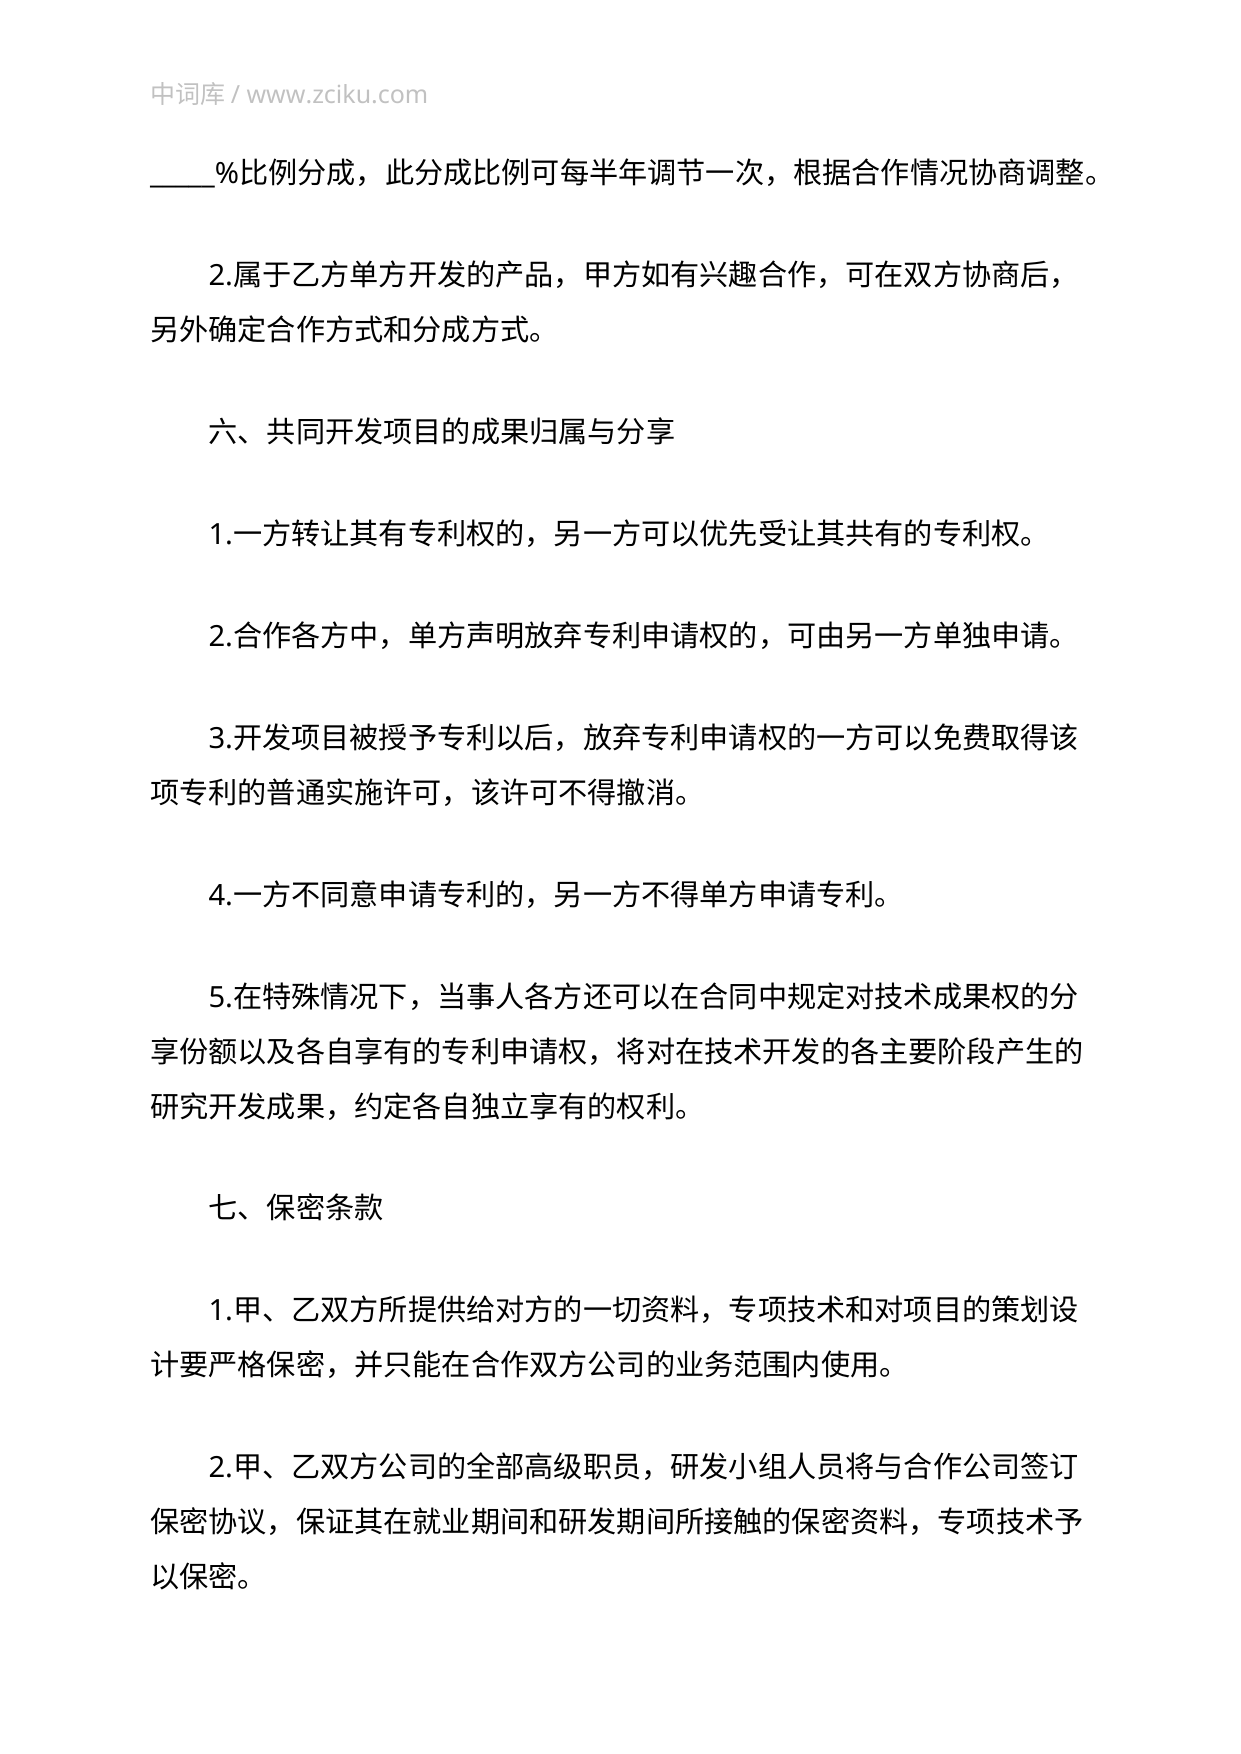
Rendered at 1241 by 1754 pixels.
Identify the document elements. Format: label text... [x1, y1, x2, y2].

text 1.甲、乙双方所提供给对方的一切资料，专项技术和对项目的策划设计要严格保密，并只能在合作双方公司的业务范围内使用。 [150, 1287, 1090, 1384]
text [150, 150, 1090, 192]
text 2.甲、乙双方公司的全部高级职员，研发小组人员将与合作公司签订保密协议，保证其在就业期间和研发期间所接触的保密资料，专项技术予以保密。 [150, 1443, 1090, 1596]
text 2.属于乙方单方开发的产品，甲方如有兴趣合作，可在双方协商后，另外确定合作方式和分成方式。 [150, 252, 1090, 349]
text 七、保密条款 [150, 1185, 1090, 1227]
text 3.开发项目被授予专利以后，放弃专利申请权的一方可以免费取得该项专利的普通实施许可，该许可不得撤消。 [150, 714, 1090, 812]
text 5.在特殊情况下，当事人各方还可以在合同中规定对技术成果权的分享份额以及各自享有的专利申请权，将对在技术开发的各主要阶段产生的研究开发成果，约定各自独立享有的权利。 [150, 973, 1090, 1125]
text 1.一方转让其有专利权的，另一方可以优先受让其共有的专利权。 [150, 511, 1090, 553]
text 六、共同开发项目的成果归属与分享 [150, 409, 1090, 451]
text 2.合作各方中，单方声明放弃专利申请权的，可由另一方单独申请。 [150, 612, 1090, 655]
text 4.一方不同意申请专利的，另一方不得单方申请专利。 [150, 871, 1090, 914]
